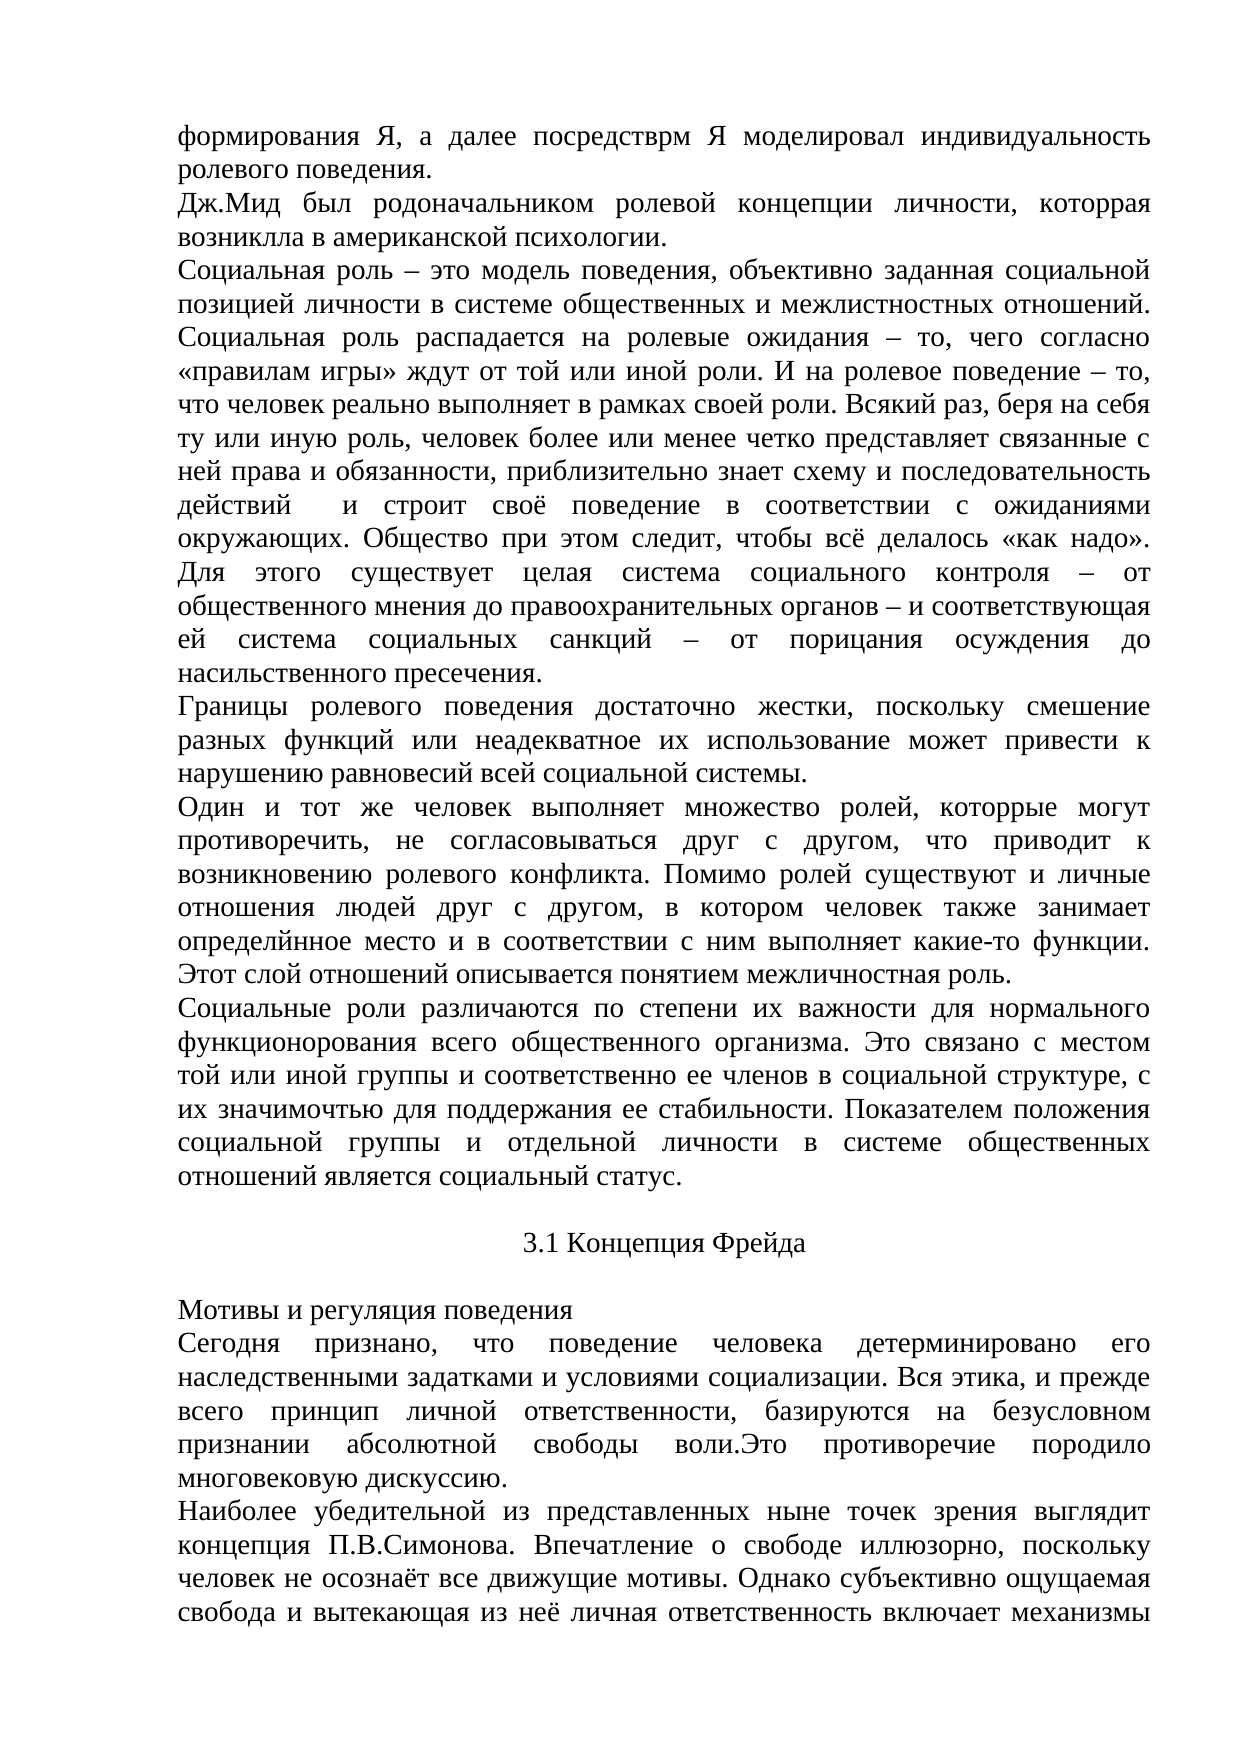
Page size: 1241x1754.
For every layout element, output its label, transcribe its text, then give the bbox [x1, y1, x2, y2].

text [177, 1493, 1152, 1627]
text Дж.Мид был родоначальником ролевой концепции личности, которрая возниклла в американской психологии. [177, 185, 1152, 252]
text Один и тот же человек выполняет множество ролей, которрые могут противоречить, не согласовываться друг с другом, что приводит к возникновению ролевого конфликта. Помимо ролей существуют и личные отношения людей друг с другом, в котором человек также занимает определйнное место и в соответствии с ним выполняет какие-то функции. Этот слой отношений описывается понятием межличностная роль. [177, 789, 1152, 990]
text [177, 118, 1152, 185]
text Сегодня признано, что поведение человека детерминировано его наследственными задатками и условиями социализации. Вся этика, и прежде всего принцип личной ответственности, базируются на безусловном признании абсолютной свободы воли.Это противоречие породило многовековую дискуссию. [177, 1326, 1152, 1493]
text Социальная роль – это модель поведения, объективно заданная социальной позицией личности в системе общественных и межлистностных отношений. Социальная роль распадается на ролевые ожидания – то, чего согласно «правилам игры» ждут от той или иной роли. И на ролевое поведение – то, что человек реально выполняет в рамках своей роли. Всякий раз, беря на себя ту или иную роль, человек более или менее четко представляет связанные с ней права и обязанности, приблизительно знает схему и последовательность действий и строит своё поведение в соответствии с ожиданиями окружающих. Общество при этом следит, чтобы всё делалось «как надо». Для этого существует целая система социального контроля – от общественного мнения до правоохранительных органов – и соответствующая ей система социальных санкций – от порицания осуждения до насильственного пресечения. [177, 252, 1152, 688]
text Границы ролевого поведения достаточно жестки, поскольку смешение разных функций или неадекватное их использование может привести к нарушению равновесий всей социальной системы. [177, 688, 1152, 789]
text Социальные роли различаются по степени их важности для нормального функционорования всего общественного организма. Это связано с местом той или иной группы и соответственно ее членов в социальной структуре, с их значимочтью для поддержания ее стабильности. Показателем положения социальной группы и отдельной личности в системе общественных отношений является социальный статус. [177, 990, 1152, 1191]
text Мотивы и регуляция поведения [177, 1292, 1152, 1326]
subtitle 3.1 Концепция Фрейда [177, 1225, 1152, 1258]
